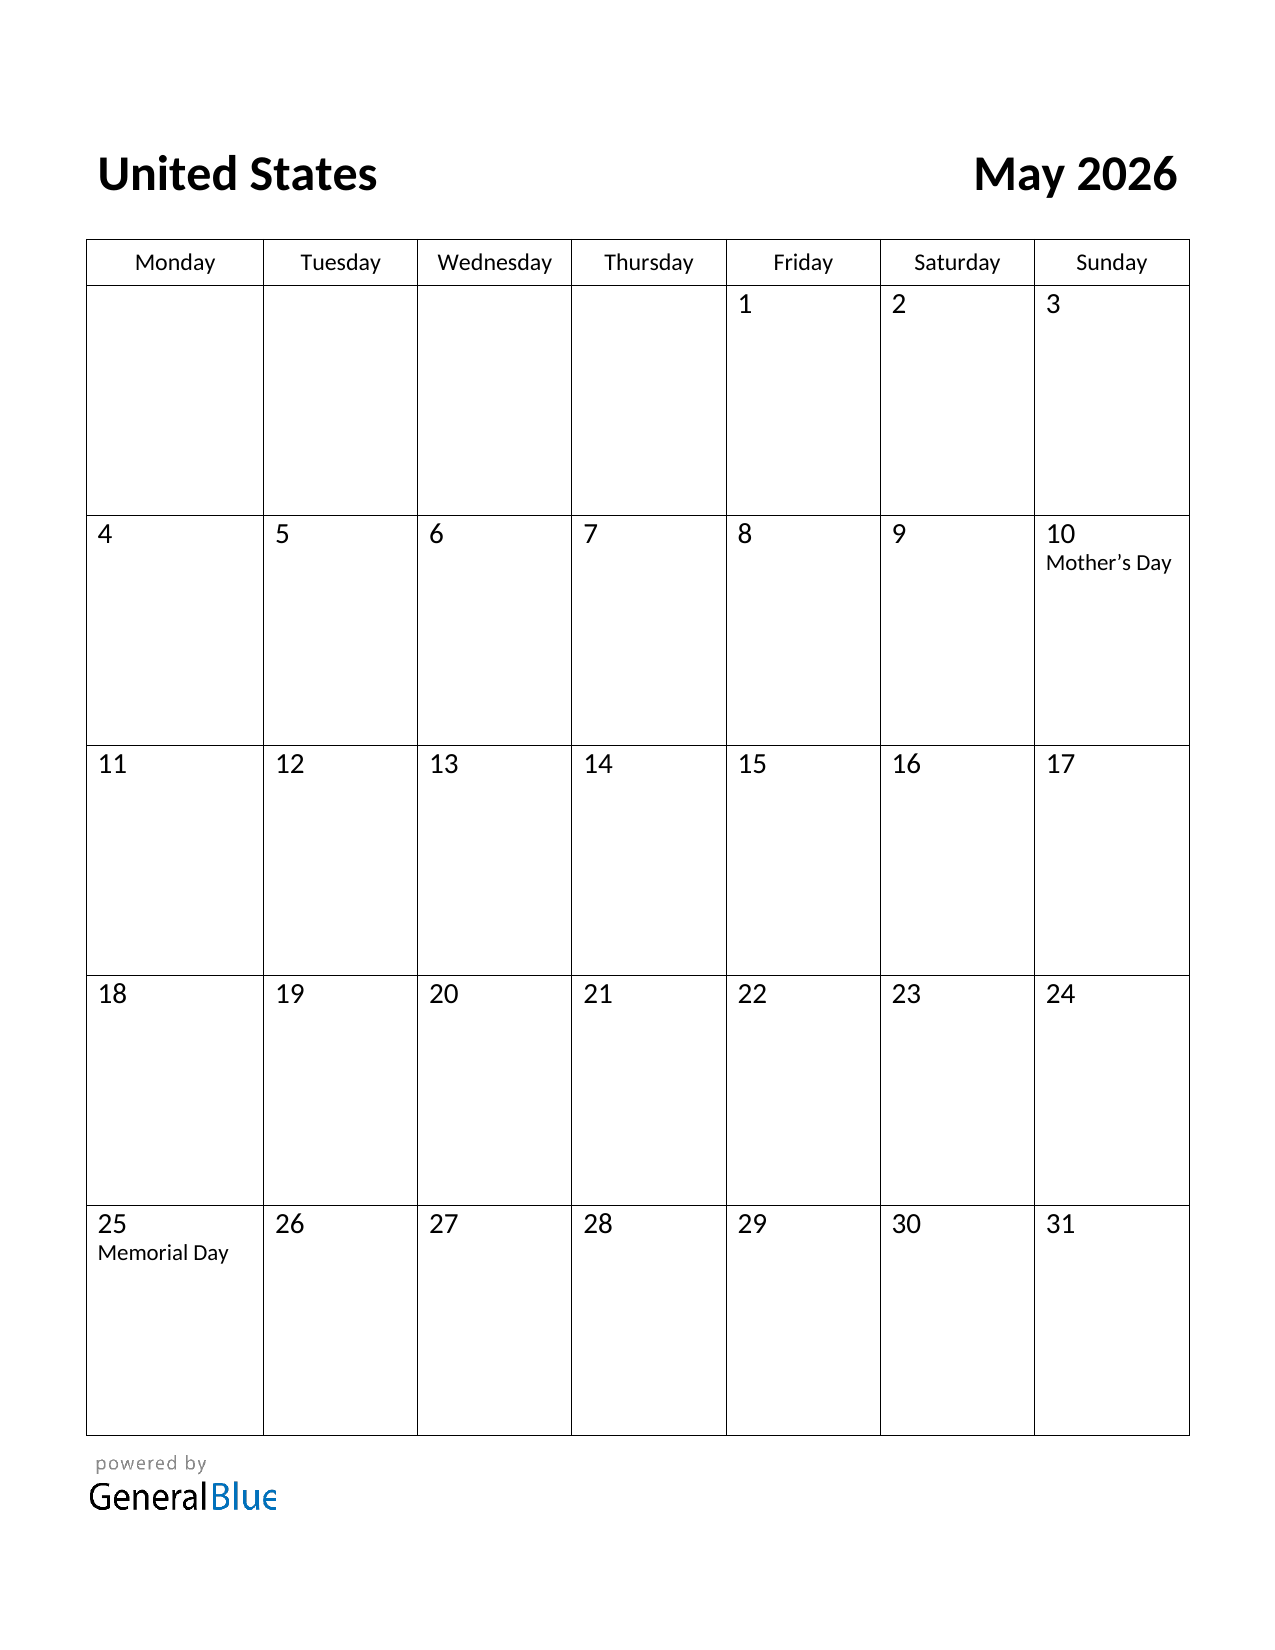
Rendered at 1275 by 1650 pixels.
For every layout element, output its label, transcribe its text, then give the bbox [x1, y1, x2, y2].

table_cell 8 [727, 516, 880, 548]
table_cell [264, 778, 417, 974]
table_cell 11 [87, 746, 263, 778]
table_cell 27 [418, 1206, 571, 1238]
table_cell 22 [727, 976, 880, 1008]
table_cell Thursday [572, 240, 726, 284]
table_cell Memorial Day [87, 1238, 263, 1434]
table_cell [264, 1008, 417, 1204]
table_cell [418, 1008, 571, 1204]
table_cell [1035, 318, 1189, 514]
table_cell [727, 778, 880, 974]
table_cell [87, 778, 263, 974]
table_cell 4 [87, 516, 263, 548]
table_cell 28 [572, 1206, 726, 1238]
table_cell 24 [1035, 976, 1189, 1008]
table_cell 30 [881, 1206, 1034, 1238]
table_cell [572, 286, 726, 318]
table_cell [881, 778, 1034, 974]
table_cell [418, 318, 571, 514]
table_cell 18 [87, 976, 263, 1008]
table_cell [418, 286, 571, 318]
table_cell 16 [881, 746, 1034, 778]
table_cell 9 [881, 516, 1034, 548]
table_cell [727, 1238, 880, 1434]
table_cell 6 [418, 516, 571, 548]
table_cell [418, 548, 571, 744]
table_cell [86, 1436, 1189, 1534]
table_cell Friday [727, 240, 880, 284]
table_cell 29 [727, 1206, 880, 1238]
table_cell [1035, 1008, 1189, 1204]
table_cell [727, 548, 880, 744]
table_cell 17 [1035, 746, 1189, 778]
table_cell [727, 1008, 880, 1204]
table_cell Saturday [881, 240, 1034, 284]
table_cell 13 [418, 746, 571, 778]
table_cell [264, 318, 417, 514]
table_cell Mother’s Day [1035, 548, 1189, 744]
table_cell [418, 1238, 571, 1434]
table_cell [881, 1008, 1034, 1204]
table_cell [264, 548, 417, 744]
table_cell 7 [572, 516, 726, 548]
table_cell [418, 778, 571, 974]
table_cell 10 [1035, 516, 1189, 548]
table_cell [264, 1238, 417, 1434]
table_cell [1035, 778, 1189, 974]
table_cell [572, 778, 726, 974]
table_cell 25 [87, 1206, 263, 1238]
table_header May 2026 [572, 105, 1189, 239]
table_cell [881, 548, 1034, 744]
table_cell [87, 286, 263, 318]
table_cell 12 [264, 746, 417, 778]
table_cell 21 [572, 976, 726, 1008]
table_cell 2 [881, 286, 1034, 318]
table_cell [264, 286, 417, 318]
picture [88, 1452, 276, 1515]
table_cell 1 [727, 286, 880, 318]
table_cell 26 [264, 1206, 417, 1238]
table_cell Wednesday [418, 240, 571, 284]
table_cell [87, 548, 263, 744]
table_cell 23 [881, 976, 1034, 1008]
table_cell [572, 548, 726, 744]
table_cell Sunday [1035, 240, 1189, 284]
table_cell [572, 1238, 726, 1434]
table_cell 19 [264, 976, 417, 1008]
table_cell [881, 318, 1034, 514]
table_cell [572, 1008, 726, 1204]
table_cell 15 [727, 746, 880, 778]
table_cell [727, 318, 880, 514]
table_cell 5 [264, 516, 417, 548]
table_cell [572, 318, 726, 514]
table_cell [881, 1238, 1034, 1434]
table_cell 14 [572, 746, 726, 778]
table_cell [87, 1008, 263, 1204]
table_cell 3 [1035, 286, 1189, 318]
table_cell [1035, 1238, 1189, 1434]
table_cell [87, 318, 263, 514]
table_cell Tuesday [264, 240, 417, 284]
table_cell Monday [87, 240, 263, 284]
table_cell 20 [418, 976, 571, 1008]
table_header United States [86, 105, 572, 239]
table_cell 31 [1035, 1206, 1189, 1238]
